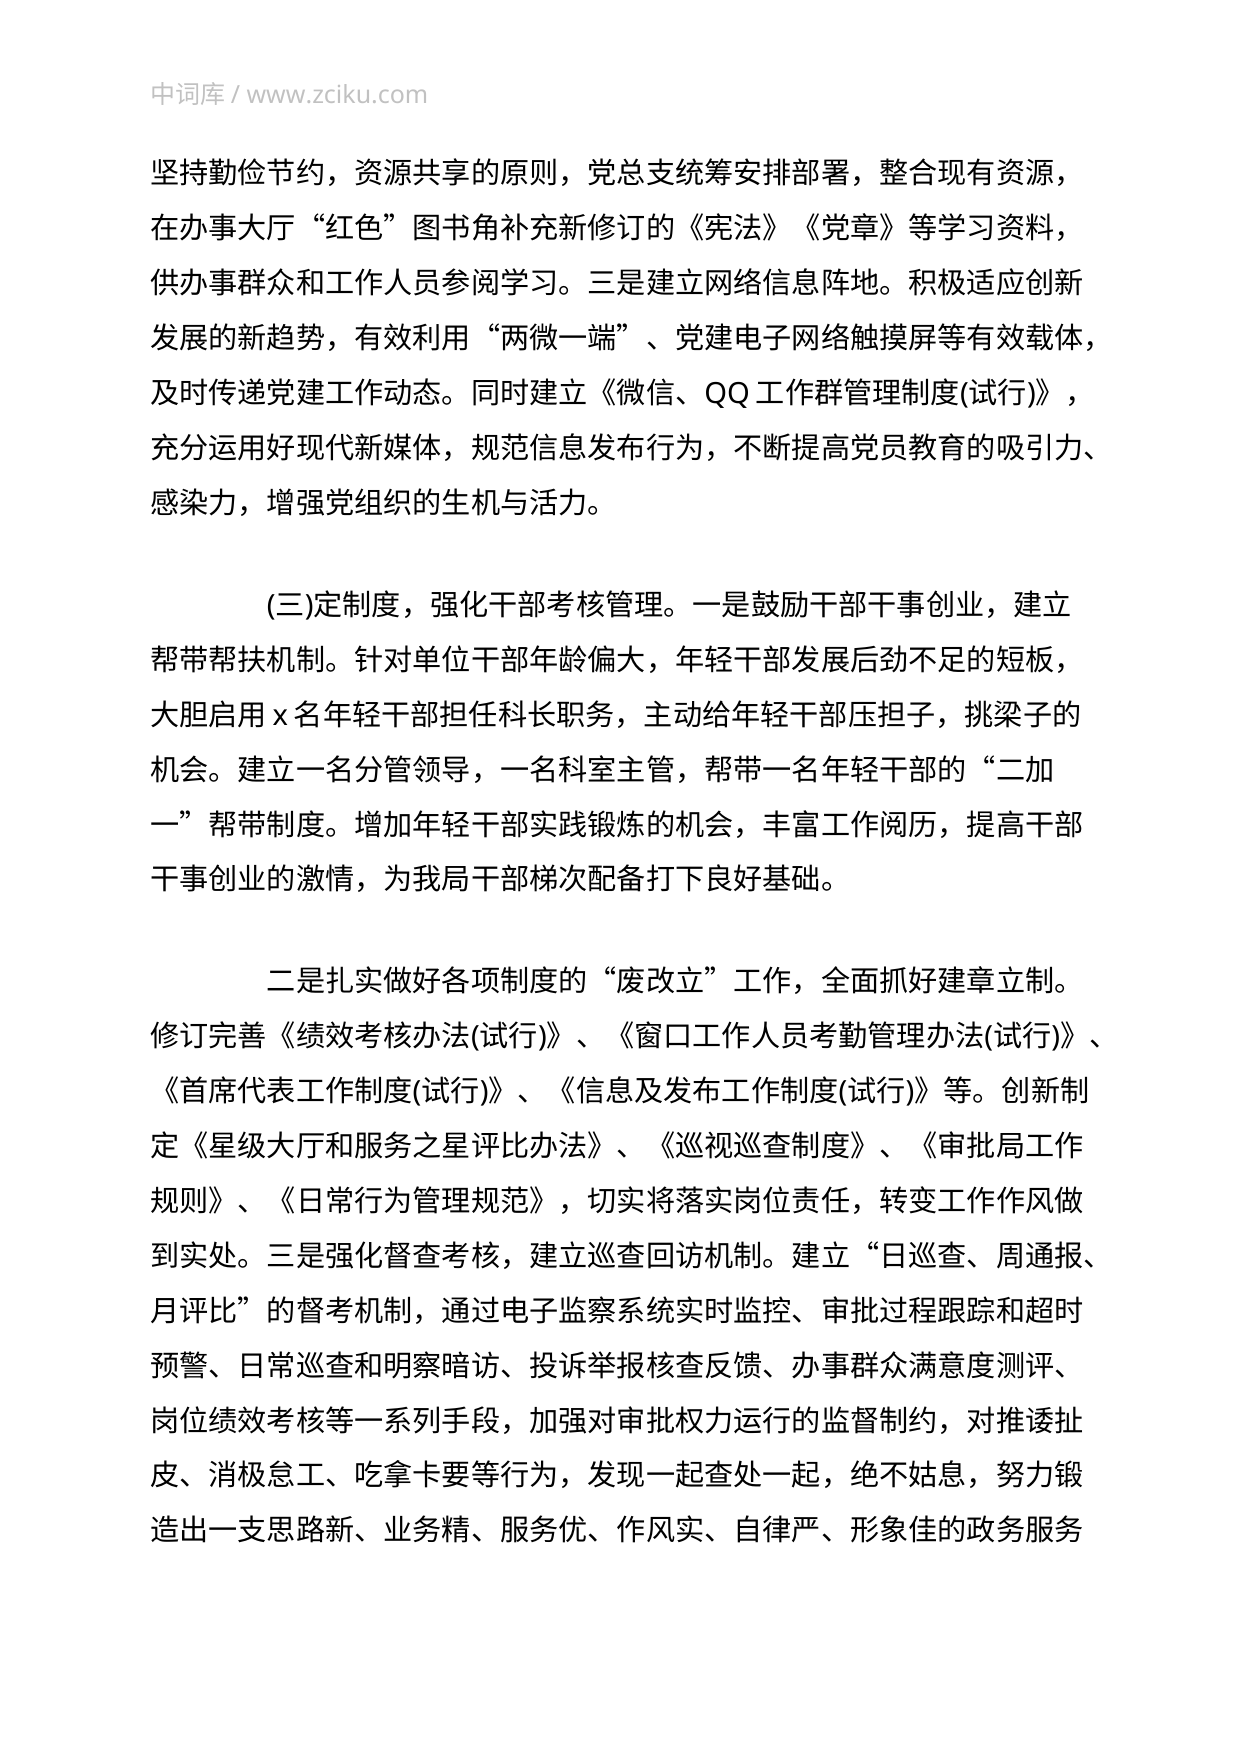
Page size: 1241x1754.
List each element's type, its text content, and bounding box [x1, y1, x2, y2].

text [150, 150, 1090, 522]
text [150, 958, 1090, 1549]
text (三)定制度，强化干部考核管理。一是鼓励干部干事创业，建立帮带帮扶机制。针对单位干部年龄偏大，年轻干部发展后劲不足的短板，大胆启用x名年轻干部担任科长职务，主动给年轻干部压担子，挑梁子的机会。建立一名分管领导，一名科室主管，帮带一名年轻干部的“二加一”帮带制度。增加年轻干部实践锻炼的机会，丰富工作阅历，提高干部干事创业的激情，为我局干部梯次配备打下良好基础。 [150, 581, 1090, 898]
